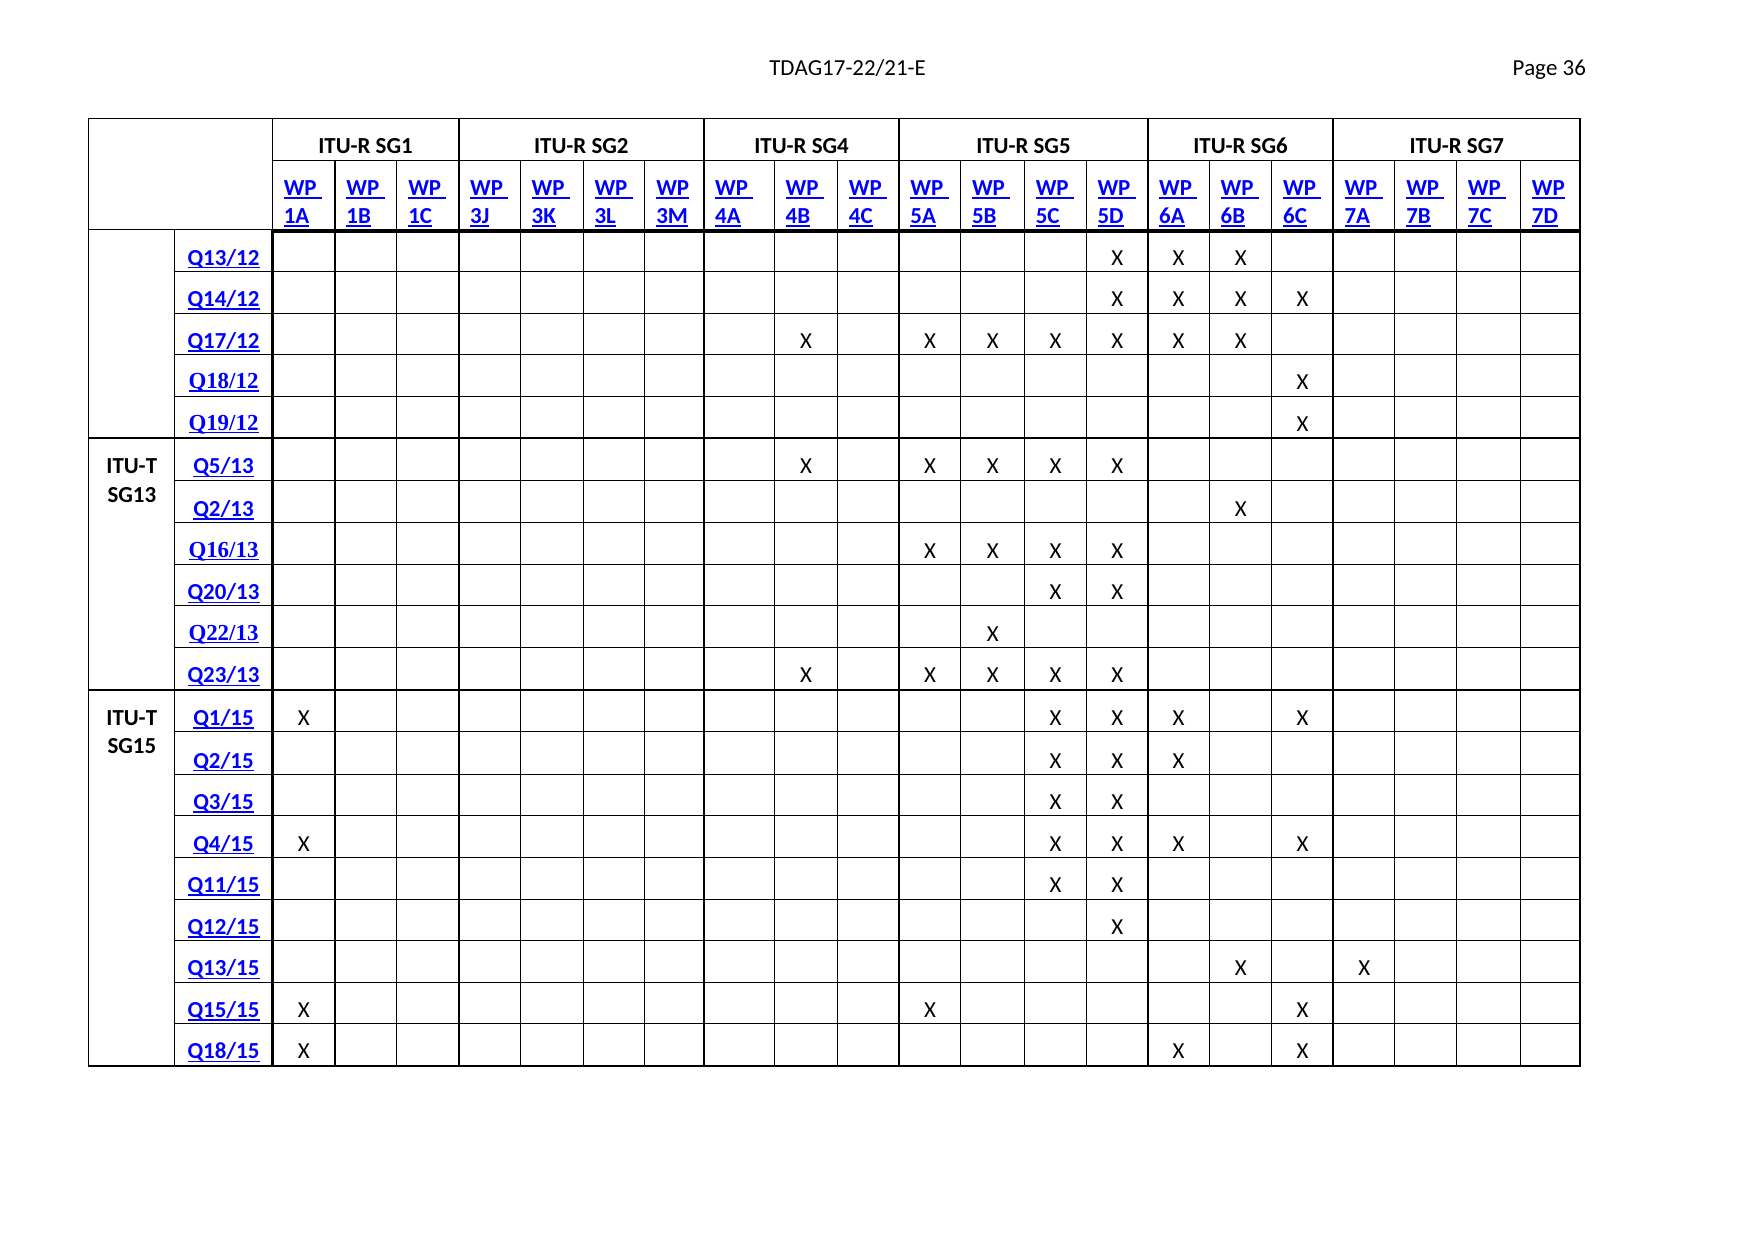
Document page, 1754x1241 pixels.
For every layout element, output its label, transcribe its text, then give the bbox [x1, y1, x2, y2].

table_header ITU-R SG4 [705, 119, 898, 160]
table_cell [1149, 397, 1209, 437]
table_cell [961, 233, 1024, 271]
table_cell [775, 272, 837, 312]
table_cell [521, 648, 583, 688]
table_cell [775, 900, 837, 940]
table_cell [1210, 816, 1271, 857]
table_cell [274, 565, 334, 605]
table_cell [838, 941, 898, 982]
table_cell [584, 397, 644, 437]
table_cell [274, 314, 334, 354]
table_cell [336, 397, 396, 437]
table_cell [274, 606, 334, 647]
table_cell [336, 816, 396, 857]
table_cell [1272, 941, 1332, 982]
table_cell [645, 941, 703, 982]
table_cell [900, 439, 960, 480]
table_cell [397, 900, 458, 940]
table_cell WP 6C [1272, 161, 1332, 229]
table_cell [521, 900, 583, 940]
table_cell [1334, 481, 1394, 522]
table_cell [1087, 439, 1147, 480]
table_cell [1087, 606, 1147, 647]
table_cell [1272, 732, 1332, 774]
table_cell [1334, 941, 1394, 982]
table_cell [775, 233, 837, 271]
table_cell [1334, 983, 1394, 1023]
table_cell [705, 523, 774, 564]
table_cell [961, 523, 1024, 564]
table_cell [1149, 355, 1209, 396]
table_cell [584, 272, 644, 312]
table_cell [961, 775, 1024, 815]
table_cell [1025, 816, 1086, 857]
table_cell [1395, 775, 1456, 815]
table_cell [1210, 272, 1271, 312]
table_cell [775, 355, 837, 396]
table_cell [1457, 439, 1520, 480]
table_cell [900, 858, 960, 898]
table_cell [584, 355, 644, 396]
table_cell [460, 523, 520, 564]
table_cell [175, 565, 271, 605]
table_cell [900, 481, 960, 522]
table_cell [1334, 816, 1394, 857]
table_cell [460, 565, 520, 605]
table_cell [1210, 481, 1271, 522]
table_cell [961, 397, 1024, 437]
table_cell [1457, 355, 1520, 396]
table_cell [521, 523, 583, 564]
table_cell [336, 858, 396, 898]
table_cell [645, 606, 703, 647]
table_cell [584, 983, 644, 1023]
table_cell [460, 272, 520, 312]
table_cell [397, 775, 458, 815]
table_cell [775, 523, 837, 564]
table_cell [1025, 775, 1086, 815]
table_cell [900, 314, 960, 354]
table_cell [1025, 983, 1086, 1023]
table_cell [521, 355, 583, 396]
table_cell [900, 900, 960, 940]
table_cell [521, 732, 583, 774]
table_header ITU-R SG2 [460, 119, 703, 160]
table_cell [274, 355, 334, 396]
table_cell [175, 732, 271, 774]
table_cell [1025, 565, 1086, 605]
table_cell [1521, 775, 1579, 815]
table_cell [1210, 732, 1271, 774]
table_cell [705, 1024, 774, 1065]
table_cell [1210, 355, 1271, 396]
table_header ITU-R SG1 [273, 119, 458, 160]
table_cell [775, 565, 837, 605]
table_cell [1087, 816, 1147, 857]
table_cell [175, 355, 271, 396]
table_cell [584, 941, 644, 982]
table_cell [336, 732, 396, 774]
table_cell WP 1A [273, 161, 334, 229]
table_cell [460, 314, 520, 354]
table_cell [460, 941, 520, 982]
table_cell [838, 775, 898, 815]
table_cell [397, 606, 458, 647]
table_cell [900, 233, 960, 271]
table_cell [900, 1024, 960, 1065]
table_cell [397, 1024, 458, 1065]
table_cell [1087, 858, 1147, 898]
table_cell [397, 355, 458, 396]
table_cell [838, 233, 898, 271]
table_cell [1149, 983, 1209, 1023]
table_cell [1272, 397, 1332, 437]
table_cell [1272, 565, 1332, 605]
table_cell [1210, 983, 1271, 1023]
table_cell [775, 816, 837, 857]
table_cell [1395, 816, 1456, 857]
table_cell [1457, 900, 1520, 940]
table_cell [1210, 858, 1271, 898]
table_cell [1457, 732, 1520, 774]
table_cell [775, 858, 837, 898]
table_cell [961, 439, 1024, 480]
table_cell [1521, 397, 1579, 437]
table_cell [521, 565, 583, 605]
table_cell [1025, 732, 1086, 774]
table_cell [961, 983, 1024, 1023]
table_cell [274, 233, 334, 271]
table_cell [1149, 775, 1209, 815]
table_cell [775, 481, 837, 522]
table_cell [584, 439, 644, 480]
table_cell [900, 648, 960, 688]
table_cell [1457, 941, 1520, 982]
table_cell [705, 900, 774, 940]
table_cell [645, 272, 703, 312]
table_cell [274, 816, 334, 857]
table_header ITU-R SG5 [900, 119, 1147, 160]
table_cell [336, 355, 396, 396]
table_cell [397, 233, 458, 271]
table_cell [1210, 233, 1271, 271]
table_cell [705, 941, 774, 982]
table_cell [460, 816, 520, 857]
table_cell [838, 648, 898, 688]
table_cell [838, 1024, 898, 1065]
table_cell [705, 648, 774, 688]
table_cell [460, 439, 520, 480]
table_cell WP 1B [336, 161, 396, 229]
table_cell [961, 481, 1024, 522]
table_cell WP 7A [1334, 161, 1394, 229]
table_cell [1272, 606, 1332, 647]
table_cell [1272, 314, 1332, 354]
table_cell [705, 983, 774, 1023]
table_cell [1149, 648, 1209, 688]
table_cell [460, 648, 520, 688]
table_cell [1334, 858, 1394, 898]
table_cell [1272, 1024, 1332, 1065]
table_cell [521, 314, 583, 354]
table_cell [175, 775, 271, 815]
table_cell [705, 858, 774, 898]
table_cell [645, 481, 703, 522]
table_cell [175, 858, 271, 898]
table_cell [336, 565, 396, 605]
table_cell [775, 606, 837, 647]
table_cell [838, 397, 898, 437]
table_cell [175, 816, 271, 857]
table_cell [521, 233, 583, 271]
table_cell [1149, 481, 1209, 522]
table_header [89, 119, 272, 229]
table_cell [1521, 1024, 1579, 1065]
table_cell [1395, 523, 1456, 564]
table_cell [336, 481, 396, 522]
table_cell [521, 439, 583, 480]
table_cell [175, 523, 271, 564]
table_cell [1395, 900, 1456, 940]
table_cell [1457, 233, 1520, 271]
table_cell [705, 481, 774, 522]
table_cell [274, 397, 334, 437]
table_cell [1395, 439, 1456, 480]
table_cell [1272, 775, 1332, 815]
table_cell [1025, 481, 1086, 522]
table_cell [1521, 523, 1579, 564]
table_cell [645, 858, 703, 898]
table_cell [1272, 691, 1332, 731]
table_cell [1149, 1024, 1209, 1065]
table_cell WP 3J [460, 161, 520, 229]
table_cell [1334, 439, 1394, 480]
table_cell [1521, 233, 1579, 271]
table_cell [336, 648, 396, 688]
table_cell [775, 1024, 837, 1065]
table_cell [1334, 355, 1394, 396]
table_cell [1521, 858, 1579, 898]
table_cell WP 3M [645, 161, 703, 229]
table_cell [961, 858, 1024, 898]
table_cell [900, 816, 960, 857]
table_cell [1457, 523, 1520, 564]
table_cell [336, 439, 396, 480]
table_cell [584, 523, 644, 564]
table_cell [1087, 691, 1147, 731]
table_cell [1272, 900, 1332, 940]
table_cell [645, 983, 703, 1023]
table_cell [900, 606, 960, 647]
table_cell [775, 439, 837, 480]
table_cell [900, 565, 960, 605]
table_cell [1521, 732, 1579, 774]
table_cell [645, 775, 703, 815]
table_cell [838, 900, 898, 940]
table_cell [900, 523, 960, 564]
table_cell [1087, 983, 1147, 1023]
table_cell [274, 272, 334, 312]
table_cell WP 1C [397, 161, 458, 229]
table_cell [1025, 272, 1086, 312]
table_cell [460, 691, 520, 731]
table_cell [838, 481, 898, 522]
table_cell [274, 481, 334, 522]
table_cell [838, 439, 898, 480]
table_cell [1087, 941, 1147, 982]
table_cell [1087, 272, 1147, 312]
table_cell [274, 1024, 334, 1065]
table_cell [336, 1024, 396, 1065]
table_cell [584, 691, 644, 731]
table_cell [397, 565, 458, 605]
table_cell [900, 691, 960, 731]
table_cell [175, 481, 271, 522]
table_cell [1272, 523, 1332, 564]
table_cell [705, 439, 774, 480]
table_cell WP 4C [838, 161, 898, 229]
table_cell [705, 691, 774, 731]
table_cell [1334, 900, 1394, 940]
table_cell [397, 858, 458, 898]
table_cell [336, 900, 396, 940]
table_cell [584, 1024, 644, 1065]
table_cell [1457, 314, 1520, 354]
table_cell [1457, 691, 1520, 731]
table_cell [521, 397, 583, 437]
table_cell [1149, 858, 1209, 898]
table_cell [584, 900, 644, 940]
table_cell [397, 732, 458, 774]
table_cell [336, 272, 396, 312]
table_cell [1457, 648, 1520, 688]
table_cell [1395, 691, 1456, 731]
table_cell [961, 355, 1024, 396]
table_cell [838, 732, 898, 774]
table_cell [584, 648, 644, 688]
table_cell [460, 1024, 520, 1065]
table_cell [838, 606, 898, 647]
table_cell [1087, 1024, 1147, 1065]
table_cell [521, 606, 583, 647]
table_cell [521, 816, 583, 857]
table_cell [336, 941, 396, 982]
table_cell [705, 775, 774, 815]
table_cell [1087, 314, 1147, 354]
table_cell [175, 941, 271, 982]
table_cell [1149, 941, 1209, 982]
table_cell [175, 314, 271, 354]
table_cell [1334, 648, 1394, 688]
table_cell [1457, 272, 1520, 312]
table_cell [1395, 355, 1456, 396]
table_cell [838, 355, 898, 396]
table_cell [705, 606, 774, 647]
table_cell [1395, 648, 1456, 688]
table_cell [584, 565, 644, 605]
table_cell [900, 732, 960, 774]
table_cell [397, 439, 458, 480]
table_cell WP 7B [1395, 161, 1456, 229]
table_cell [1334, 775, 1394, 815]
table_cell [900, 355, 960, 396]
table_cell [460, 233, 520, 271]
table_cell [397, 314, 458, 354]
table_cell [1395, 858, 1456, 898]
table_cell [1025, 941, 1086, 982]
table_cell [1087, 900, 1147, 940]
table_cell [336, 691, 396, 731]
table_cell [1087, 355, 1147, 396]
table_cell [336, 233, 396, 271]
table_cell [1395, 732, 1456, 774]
table_cell WP 5B [961, 161, 1024, 229]
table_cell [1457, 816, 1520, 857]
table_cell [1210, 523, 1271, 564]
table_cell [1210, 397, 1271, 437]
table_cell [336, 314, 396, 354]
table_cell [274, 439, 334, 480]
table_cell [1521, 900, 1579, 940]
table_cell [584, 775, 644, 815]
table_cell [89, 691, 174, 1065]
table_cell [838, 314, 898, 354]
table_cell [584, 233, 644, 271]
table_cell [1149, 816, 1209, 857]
table_cell WP 5C [1025, 161, 1086, 229]
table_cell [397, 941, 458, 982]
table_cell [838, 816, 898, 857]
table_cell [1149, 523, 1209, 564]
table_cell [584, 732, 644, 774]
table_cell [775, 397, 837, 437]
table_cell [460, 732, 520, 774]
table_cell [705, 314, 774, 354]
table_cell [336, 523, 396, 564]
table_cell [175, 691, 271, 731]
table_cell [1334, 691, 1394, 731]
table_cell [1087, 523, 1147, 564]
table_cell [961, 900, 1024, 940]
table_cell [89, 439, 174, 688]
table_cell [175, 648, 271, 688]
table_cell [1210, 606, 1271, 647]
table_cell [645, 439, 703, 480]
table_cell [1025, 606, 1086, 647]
table_cell WP 6A [1149, 161, 1209, 229]
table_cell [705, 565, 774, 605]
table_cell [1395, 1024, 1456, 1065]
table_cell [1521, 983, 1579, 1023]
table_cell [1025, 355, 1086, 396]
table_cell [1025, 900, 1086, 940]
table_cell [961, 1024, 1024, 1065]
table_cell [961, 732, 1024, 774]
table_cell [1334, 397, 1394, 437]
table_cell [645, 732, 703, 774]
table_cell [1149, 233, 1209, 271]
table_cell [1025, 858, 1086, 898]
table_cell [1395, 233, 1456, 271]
table_cell WP 7C [1457, 161, 1520, 229]
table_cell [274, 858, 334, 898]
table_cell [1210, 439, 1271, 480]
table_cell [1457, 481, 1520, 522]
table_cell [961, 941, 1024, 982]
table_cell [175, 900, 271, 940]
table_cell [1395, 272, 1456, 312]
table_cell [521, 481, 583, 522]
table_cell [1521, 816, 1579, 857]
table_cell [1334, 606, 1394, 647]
table_cell WP 4B [775, 161, 837, 229]
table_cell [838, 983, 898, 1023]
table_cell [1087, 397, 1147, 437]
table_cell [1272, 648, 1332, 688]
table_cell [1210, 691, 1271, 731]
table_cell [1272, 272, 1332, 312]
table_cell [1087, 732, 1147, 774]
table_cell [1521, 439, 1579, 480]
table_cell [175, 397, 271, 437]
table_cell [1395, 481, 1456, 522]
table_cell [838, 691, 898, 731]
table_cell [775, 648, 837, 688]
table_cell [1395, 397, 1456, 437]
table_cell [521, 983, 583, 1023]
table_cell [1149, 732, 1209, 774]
table_cell WP 3L [584, 161, 644, 229]
table_cell WP 3K [521, 161, 583, 229]
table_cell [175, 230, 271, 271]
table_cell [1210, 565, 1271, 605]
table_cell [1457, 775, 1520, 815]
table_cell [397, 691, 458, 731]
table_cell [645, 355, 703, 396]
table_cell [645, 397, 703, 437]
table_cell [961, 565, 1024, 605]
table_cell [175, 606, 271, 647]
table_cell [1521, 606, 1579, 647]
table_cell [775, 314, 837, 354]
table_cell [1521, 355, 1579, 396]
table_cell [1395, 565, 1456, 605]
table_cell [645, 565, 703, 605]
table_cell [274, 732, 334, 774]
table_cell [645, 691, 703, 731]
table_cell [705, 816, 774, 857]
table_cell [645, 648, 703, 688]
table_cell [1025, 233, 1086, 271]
table_cell WP 5D [1087, 161, 1147, 229]
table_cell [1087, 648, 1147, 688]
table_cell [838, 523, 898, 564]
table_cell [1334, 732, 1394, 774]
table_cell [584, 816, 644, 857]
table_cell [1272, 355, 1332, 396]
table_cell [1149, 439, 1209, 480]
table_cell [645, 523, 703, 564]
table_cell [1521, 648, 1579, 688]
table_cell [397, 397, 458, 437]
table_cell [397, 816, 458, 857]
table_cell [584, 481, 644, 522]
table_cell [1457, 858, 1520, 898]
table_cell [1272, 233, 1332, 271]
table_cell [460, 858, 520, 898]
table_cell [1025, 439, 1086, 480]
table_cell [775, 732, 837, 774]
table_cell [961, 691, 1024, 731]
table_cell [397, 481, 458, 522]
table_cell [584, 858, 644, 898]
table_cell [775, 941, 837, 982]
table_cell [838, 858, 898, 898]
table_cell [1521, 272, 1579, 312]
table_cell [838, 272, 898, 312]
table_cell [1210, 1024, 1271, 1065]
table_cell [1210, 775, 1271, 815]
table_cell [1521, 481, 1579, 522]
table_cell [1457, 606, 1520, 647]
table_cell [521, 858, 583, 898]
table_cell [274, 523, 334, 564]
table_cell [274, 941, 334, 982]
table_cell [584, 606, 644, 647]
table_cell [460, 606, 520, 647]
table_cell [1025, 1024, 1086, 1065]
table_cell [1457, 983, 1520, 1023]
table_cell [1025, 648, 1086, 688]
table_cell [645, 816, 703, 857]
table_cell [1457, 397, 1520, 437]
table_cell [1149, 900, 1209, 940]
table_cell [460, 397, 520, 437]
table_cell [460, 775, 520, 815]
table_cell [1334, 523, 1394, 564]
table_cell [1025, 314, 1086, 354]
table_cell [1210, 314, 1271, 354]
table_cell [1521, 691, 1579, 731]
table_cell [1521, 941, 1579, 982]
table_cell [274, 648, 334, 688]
table_cell WP 7D [1521, 161, 1579, 229]
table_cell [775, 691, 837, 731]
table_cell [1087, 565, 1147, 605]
table_header ITU-R SG6 [1149, 119, 1332, 160]
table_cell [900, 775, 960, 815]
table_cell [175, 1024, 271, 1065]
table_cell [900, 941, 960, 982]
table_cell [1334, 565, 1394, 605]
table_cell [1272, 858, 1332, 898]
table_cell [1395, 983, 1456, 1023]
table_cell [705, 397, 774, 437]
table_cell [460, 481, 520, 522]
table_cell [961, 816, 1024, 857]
table_cell WP 4A [705, 161, 774, 229]
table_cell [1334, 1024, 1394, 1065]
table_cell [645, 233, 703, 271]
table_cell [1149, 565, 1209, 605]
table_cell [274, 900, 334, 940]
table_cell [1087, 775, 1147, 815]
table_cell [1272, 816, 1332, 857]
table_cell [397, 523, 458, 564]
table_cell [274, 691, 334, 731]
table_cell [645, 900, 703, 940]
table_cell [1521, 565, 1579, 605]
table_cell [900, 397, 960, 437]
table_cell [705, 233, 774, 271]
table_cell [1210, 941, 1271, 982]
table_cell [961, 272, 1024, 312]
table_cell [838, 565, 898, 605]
table_cell WP 6B [1210, 161, 1271, 229]
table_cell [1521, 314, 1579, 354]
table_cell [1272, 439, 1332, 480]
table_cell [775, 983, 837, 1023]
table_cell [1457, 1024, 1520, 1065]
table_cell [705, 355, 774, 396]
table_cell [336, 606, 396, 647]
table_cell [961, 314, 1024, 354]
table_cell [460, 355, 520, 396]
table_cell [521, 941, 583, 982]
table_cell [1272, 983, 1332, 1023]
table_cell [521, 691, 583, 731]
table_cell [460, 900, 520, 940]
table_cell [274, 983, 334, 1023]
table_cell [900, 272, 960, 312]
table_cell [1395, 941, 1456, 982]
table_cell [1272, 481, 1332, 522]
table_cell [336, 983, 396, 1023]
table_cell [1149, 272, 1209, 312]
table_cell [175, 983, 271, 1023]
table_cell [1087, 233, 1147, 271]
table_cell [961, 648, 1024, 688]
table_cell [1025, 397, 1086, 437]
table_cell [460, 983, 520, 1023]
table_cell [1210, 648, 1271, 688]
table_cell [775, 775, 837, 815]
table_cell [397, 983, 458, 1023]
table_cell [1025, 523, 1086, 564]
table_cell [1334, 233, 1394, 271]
table_header ITU-R SG7 [1334, 119, 1579, 160]
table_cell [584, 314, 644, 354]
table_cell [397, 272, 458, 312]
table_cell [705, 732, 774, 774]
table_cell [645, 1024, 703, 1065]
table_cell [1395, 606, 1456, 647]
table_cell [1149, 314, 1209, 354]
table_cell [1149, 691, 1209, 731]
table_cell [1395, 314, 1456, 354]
table_cell WP 5A [900, 161, 960, 229]
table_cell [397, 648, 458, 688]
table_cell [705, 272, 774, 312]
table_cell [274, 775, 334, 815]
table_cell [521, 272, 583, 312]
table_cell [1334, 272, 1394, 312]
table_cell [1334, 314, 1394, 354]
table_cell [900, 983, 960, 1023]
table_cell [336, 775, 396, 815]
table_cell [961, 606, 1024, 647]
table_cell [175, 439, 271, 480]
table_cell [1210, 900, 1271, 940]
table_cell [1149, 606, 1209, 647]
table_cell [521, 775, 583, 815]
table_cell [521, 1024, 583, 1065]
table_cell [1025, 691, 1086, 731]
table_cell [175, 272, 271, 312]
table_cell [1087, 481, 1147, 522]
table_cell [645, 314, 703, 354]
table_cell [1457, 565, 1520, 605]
